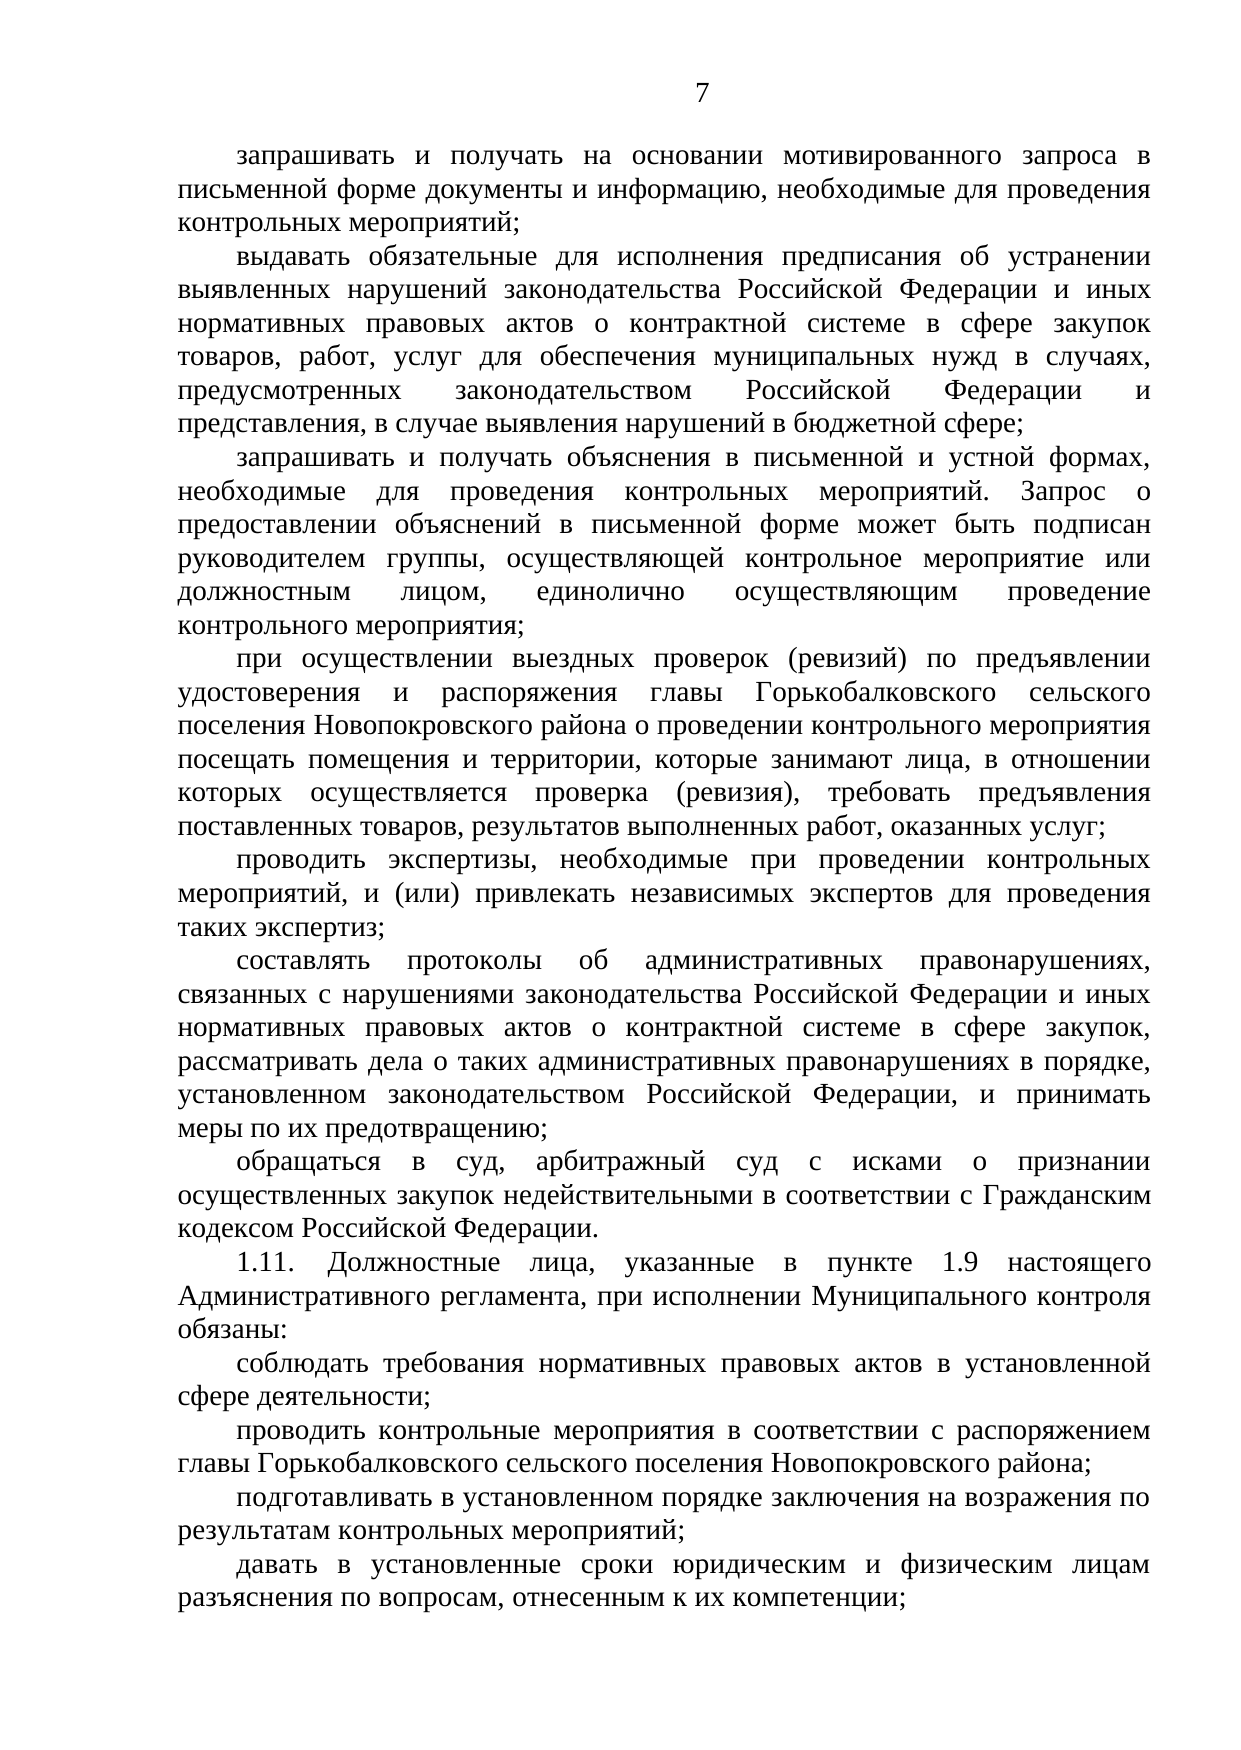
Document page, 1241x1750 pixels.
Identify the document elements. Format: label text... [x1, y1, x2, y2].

text проводить контрольные мероприятия в соответствии с распоряжением главы Горькобалковского сельского поселения Новопокровского района; [177, 1412, 1152, 1479]
text проводить экспертизы, необходимые при проведении контрольных мероприятий, и (или) привлекать независимых экспертов для проведения таких экспертиз; [177, 842, 1152, 942]
text давать в установленные сроки юридическим и физическим лицам разъяснения по вопросам, отнесенным к их компетенции; [177, 1546, 1152, 1613]
text запрашивать и получать на основании мотивированного запроса в письменной форме документы и информацию, необходимые для проведения контрольных мероприятий; [177, 137, 1152, 238]
list Должностные лица, указанные в пункте 1.9 настоящего Административного регламента, при исполнении Муниципального контроля обязаны: [177, 1244, 1152, 1345]
text составлять протоколы об административных правонарушениях, связанных с нарушениями законодательства Российской Федерации и иных нормативных правовых актов о контрактной системе в сфере закупок, рассматривать дела о таких административных правонарушениях в порядке, установленном законодательством Российской Федерации, и принимать меры по их предотвращению; [177, 942, 1152, 1143]
text запрашивать и получать объяснения в письменной и устной формах, необходимые для проведения контрольных мероприятий. Запрос о предоставлении объяснений в письменной форме может быть подписан руководителем группы, осуществляющей контрольное мероприятие или должностным лицом, единолично осуществляющим проведение контрольного мероприятия; [177, 439, 1152, 640]
text подготавливать в установленном порядке заключения на возражения по результатам контрольных мероприятий; [177, 1479, 1152, 1546]
text соблюдать требования нормативных правовых актов в установленной сфере деятельности; [177, 1345, 1152, 1412]
text выдавать обязательные для исполнения предписания об устранении выявленных нарушений законодательства Российской Федерации и иных нормативных правовых актов о контрактной системе в сфере закупок товаров, работ, услуг для обеспечения муниципальных нужд в случаях, предусмотренных законодательством Российской Федерации и представления, в случае выявления нарушений в бюджетной сфере; [177, 238, 1152, 439]
text при осуществлении выездных проверок (ревизий) по предъявлении удостоверения и распоряжения главы Горькобалковского сельского поселения Новопокровского района о проведении контрольного мероприятия посещать помещения и территории, которые занимают лица, в отношении которых осуществляется проверка (ревизия), требовать предъявления поставленных товаров, результатов выполненных работ, оказанных услуг; [177, 640, 1152, 842]
text обращаться в суд, арбитражный суд с исками о признании осуществленных закупок недействительными в соответствии с Гражданским кодексом Российской Федерации. [177, 1143, 1152, 1244]
